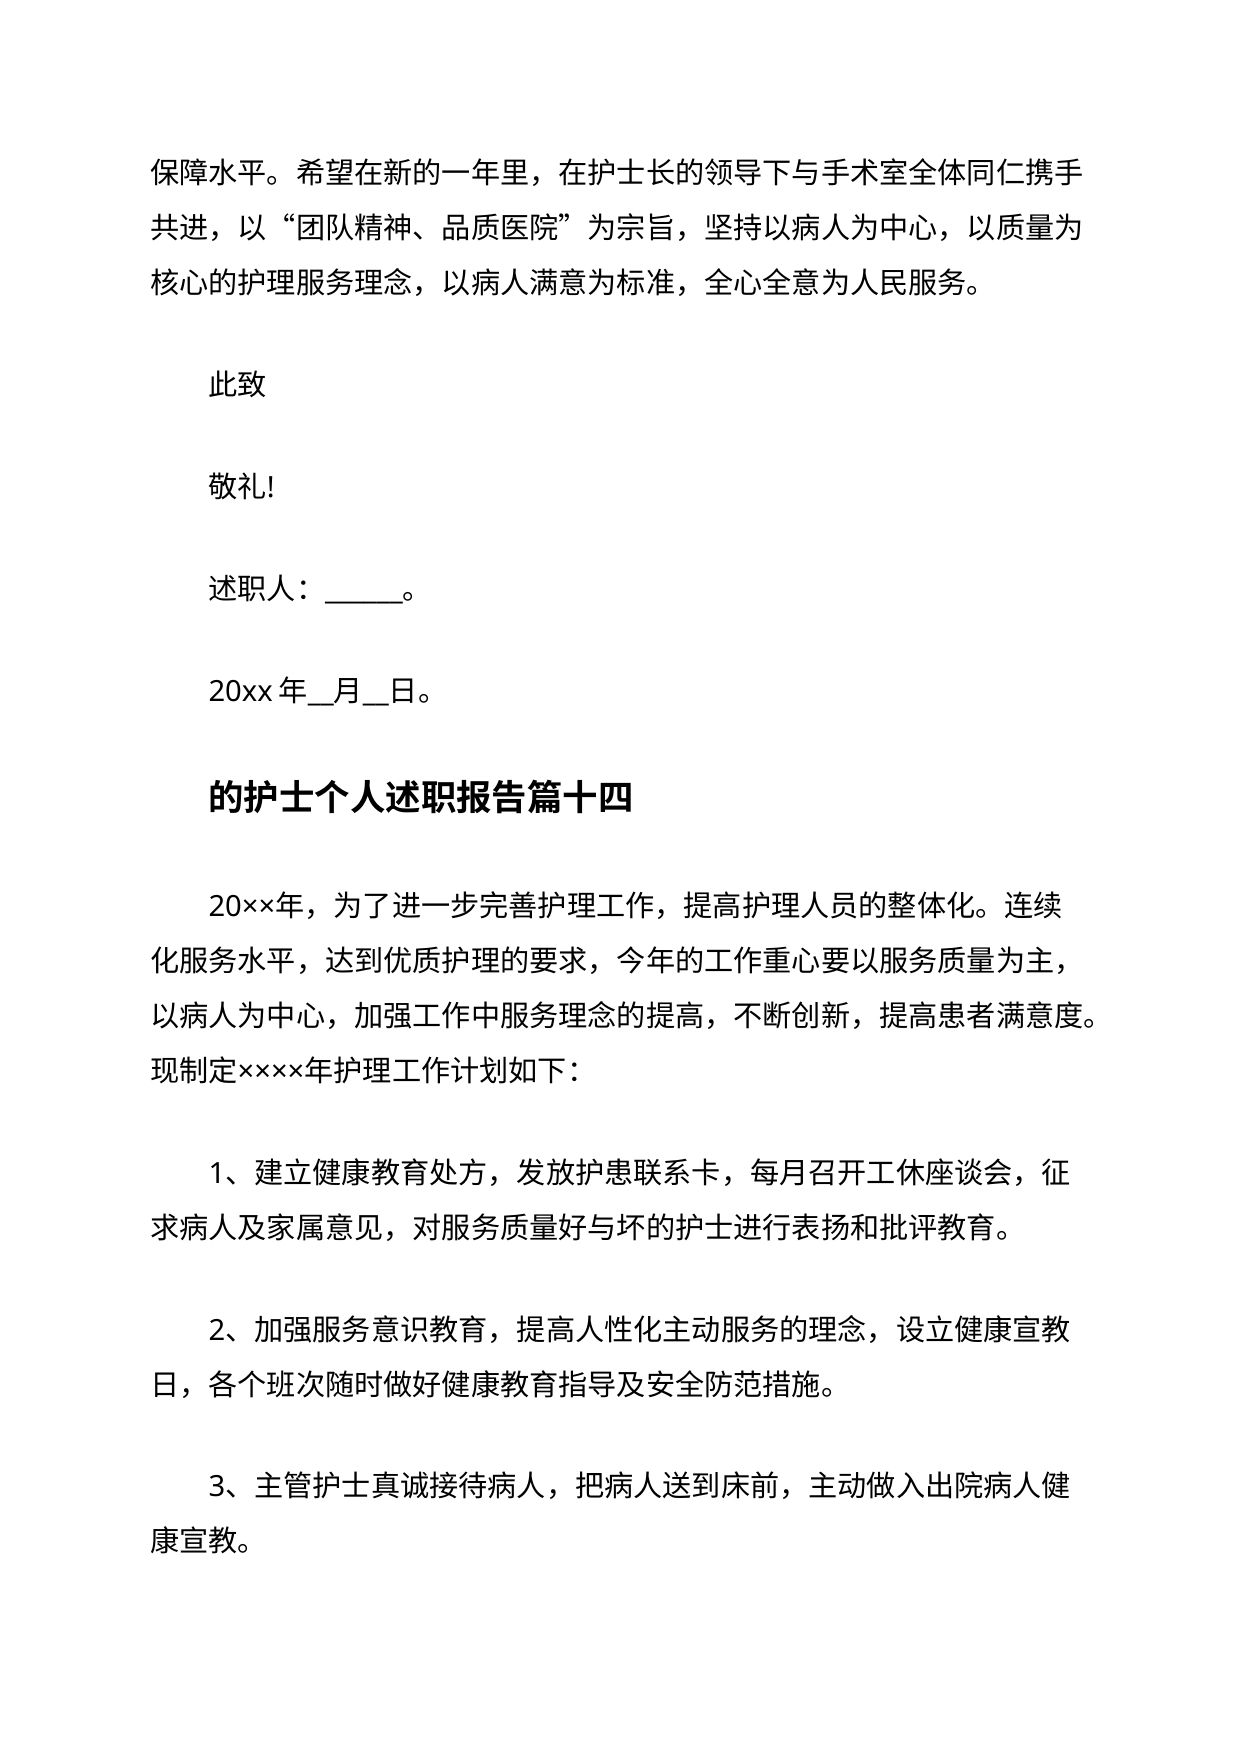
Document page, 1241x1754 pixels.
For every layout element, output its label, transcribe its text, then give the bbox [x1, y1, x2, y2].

text 的护士个人述职报告篇十四 [150, 769, 1090, 821]
text 此致 [150, 362, 1090, 404]
text 3、主管护士真诚接待病人，把病人送到床前，主动做入出院病人健康宣教。 [150, 1463, 1090, 1560]
text 20××年，为了进一步完善护理工作，提高护理人员的整体化。连续化服务水平，达到优质护理的要求，今年的工作重心要以服务质量为主，以病人为中心，加强工作中服务理念的提高，不断创新，提高患者满意度。现制定××××年护理工作计划如下： [150, 883, 1090, 1090]
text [150, 150, 1090, 302]
text 敬礼! [150, 463, 1090, 506]
text 20xx年__月__日。 [150, 667, 1090, 710]
text 述职人：______。 [150, 565, 1090, 608]
text 2、加强服务意识教育，提高人性化主动服务的理念，设立健康宣教日，各个班次随时做好健康教育指导及安全防范措施。 [150, 1306, 1090, 1403]
text 1、建立健康教育处方，发放护患联系卡，每月召开工休座谈会，征求病人及家属意见，对服务质量好与坏的护士进行表扬和批评教育。 [150, 1149, 1090, 1247]
